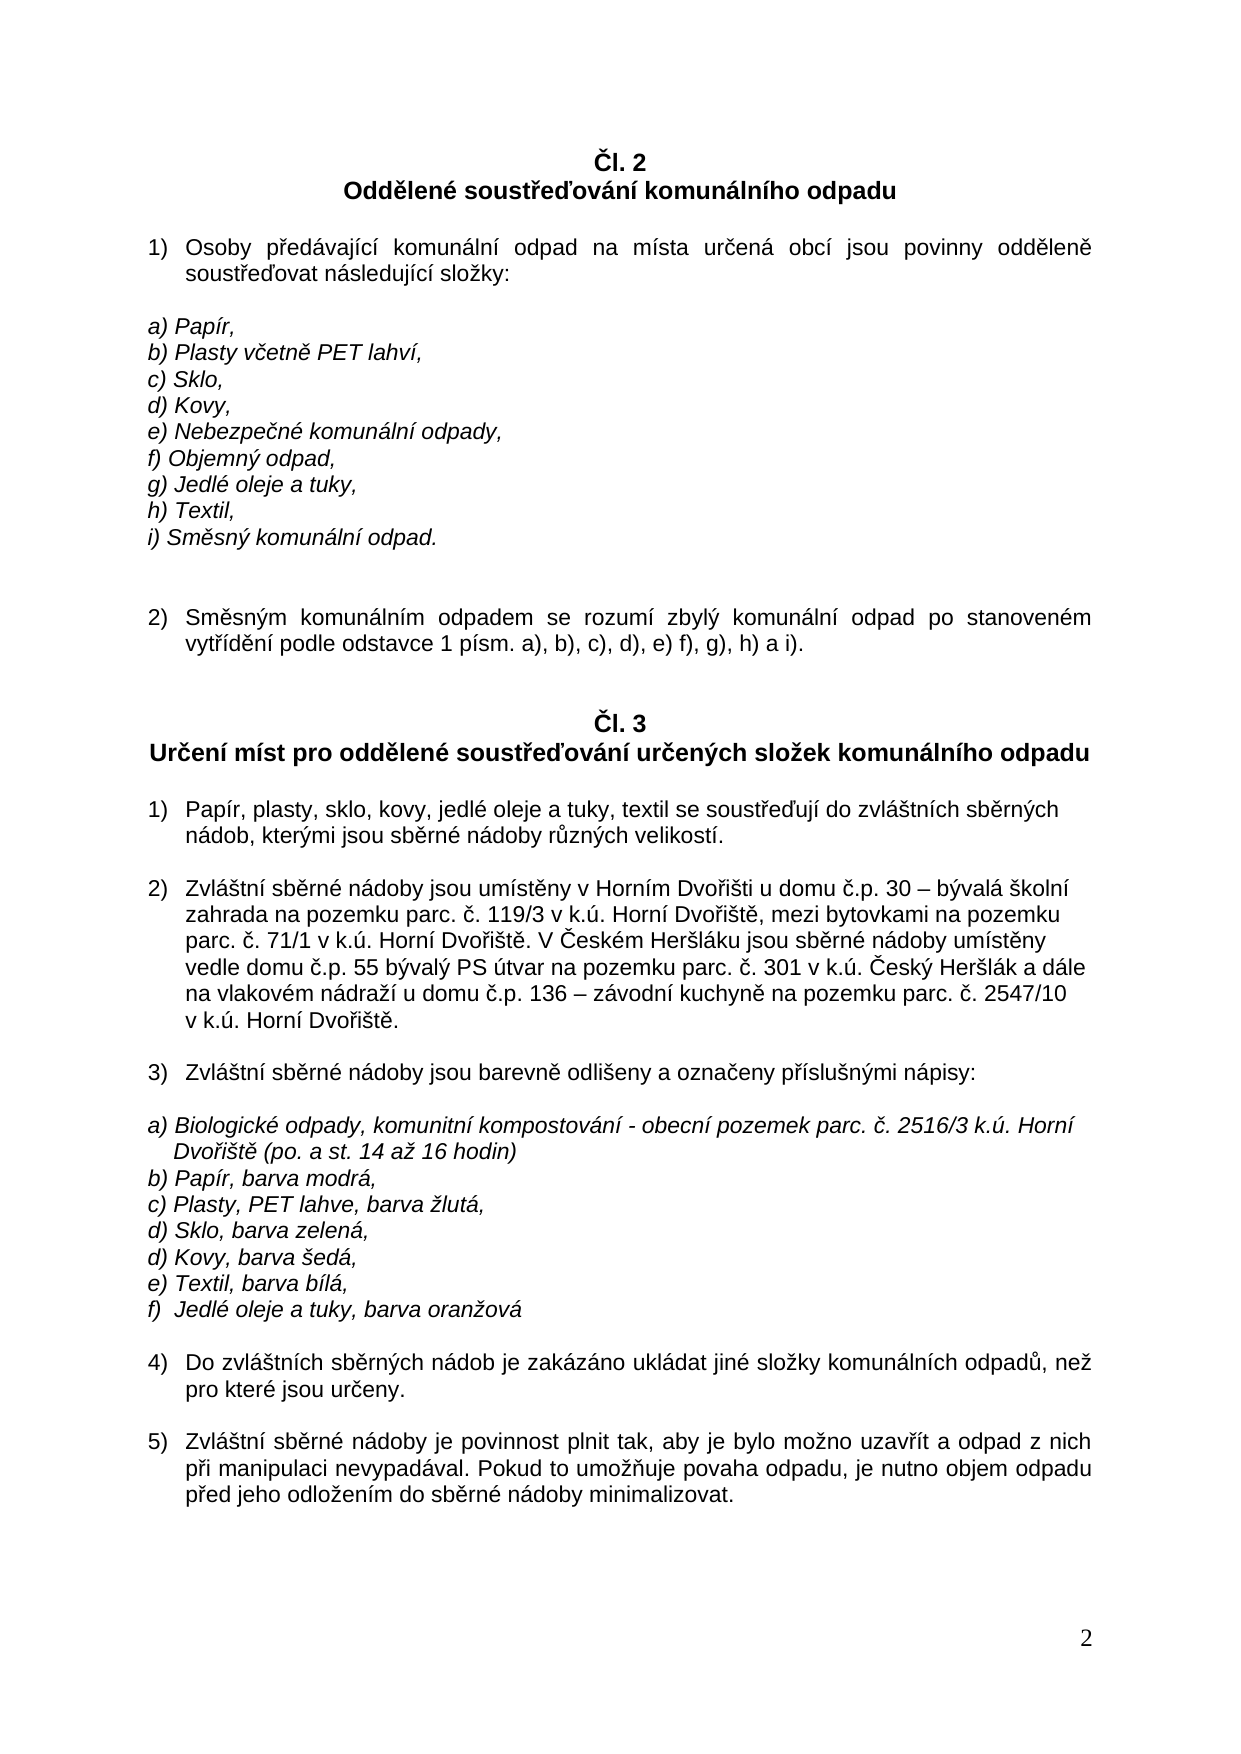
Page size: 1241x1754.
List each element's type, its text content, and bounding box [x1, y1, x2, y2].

text d) Sklo, barva zelená, [148, 1217, 1093, 1244]
text c) Plasty, PET lahve, barva žlutá, [148, 1191, 1093, 1217]
text g) Jedlé oleje a tuky, [147, 471, 1093, 497]
text b) Papír, barva modrá, [148, 1165, 1093, 1191]
list Osoby předávající komunální odpad na místa určená obcí jsou povinny odděleně soustřeďovat následující složky: [148, 234, 1093, 287]
list Zvláštní sběrné nádoby jsou umístěny v Horním Dvořišti u domu č.p. 30 – bývalá školní zahrada na pozemku parc. č. 119/3 v k.ú. Horní Dvořiště, mezi bytovkami na pozemku parc. č. 71/1 v k.ú. Horní Dvořiště. V Českém Heršláku jsou sběrné nádoby umístěny vedle domu č.p. 55 bývalý PS útvar na pozemku parc. č. 301 v k.ú. Český Heršlák a dále na vlakovém nádraží u domu č.p. 136 – závodní kuchyně na pozemku parc. č. 2547/10 v k.ú. Horní Dvořiště. [148, 875, 1093, 1033]
text a) Biologické odpady, komunitní kompostování - obecní pozemek parc. č. 2516/3 k.ú. Horní [147, 1112, 1093, 1138]
list Do zvláštních sběrných nádob je zakázáno ukládat jiné složky komunálních odpadů, než pro které jsou určeny. [148, 1349, 1093, 1402]
text b) Plasty včetně PET lahví, [148, 339, 1093, 366]
text Oddělené soustřeďování komunálního odpadu [148, 176, 1093, 205]
list Papír, plasty, sklo, kovy, jedlé oleje a tuky, textil se soustřeďují do zvláštních sběrných nádob, kterými jsou sběrné nádoby různých velikostí. [148, 796, 1093, 848]
text Čl. 3 [148, 709, 1093, 738]
text f) Jedlé oleje a tuky, barva oranžová [147, 1296, 1093, 1323]
text e) Nebezpečné komunální odpady, [147, 418, 1093, 445]
text h) Textil, [147, 497, 1093, 524]
text f) Objemný odpad, [147, 445, 1093, 471]
text e) Textil, barva bílá, [147, 1270, 1093, 1296]
text d) Kovy, barva šedá, [147, 1244, 1093, 1270]
text i) Směsný komunální odpad. [147, 524, 1093, 550]
text a) Papír, [88, 313, 1093, 339]
list Zvláštní sběrné nádoby jsou barevně odlišeny a označeny příslušnými nápisy: [148, 1059, 1093, 1086]
list Směsným komunálním odpadem se rozumí zbylý komunální odpad po stanoveném vytřídění podle odstavce 1 písm. a), b), c), d), e) f), g), h) a i). [148, 604, 1093, 657]
text c) Sklo, [147, 366, 1093, 392]
text Dvořiště (po. a st. 14 až 16 hodin) [147, 1138, 1093, 1165]
text Čl. 2 [148, 148, 1093, 176]
text d) Kovy, [147, 392, 1093, 418]
list Zvláštní sběrné nádoby je povinnost plnit tak, aby je bylo možno uzavřít a odpad z nich při manipulaci nevypadával. Pokud to umožňuje povaha odpadu, je nutno objem odpadu před jeho odložením do sběrné nádoby minimalizovat. [148, 1428, 1093, 1507]
text Určení míst pro oddělené soustřeďování určených složek komunálního odpadu [148, 738, 1093, 767]
